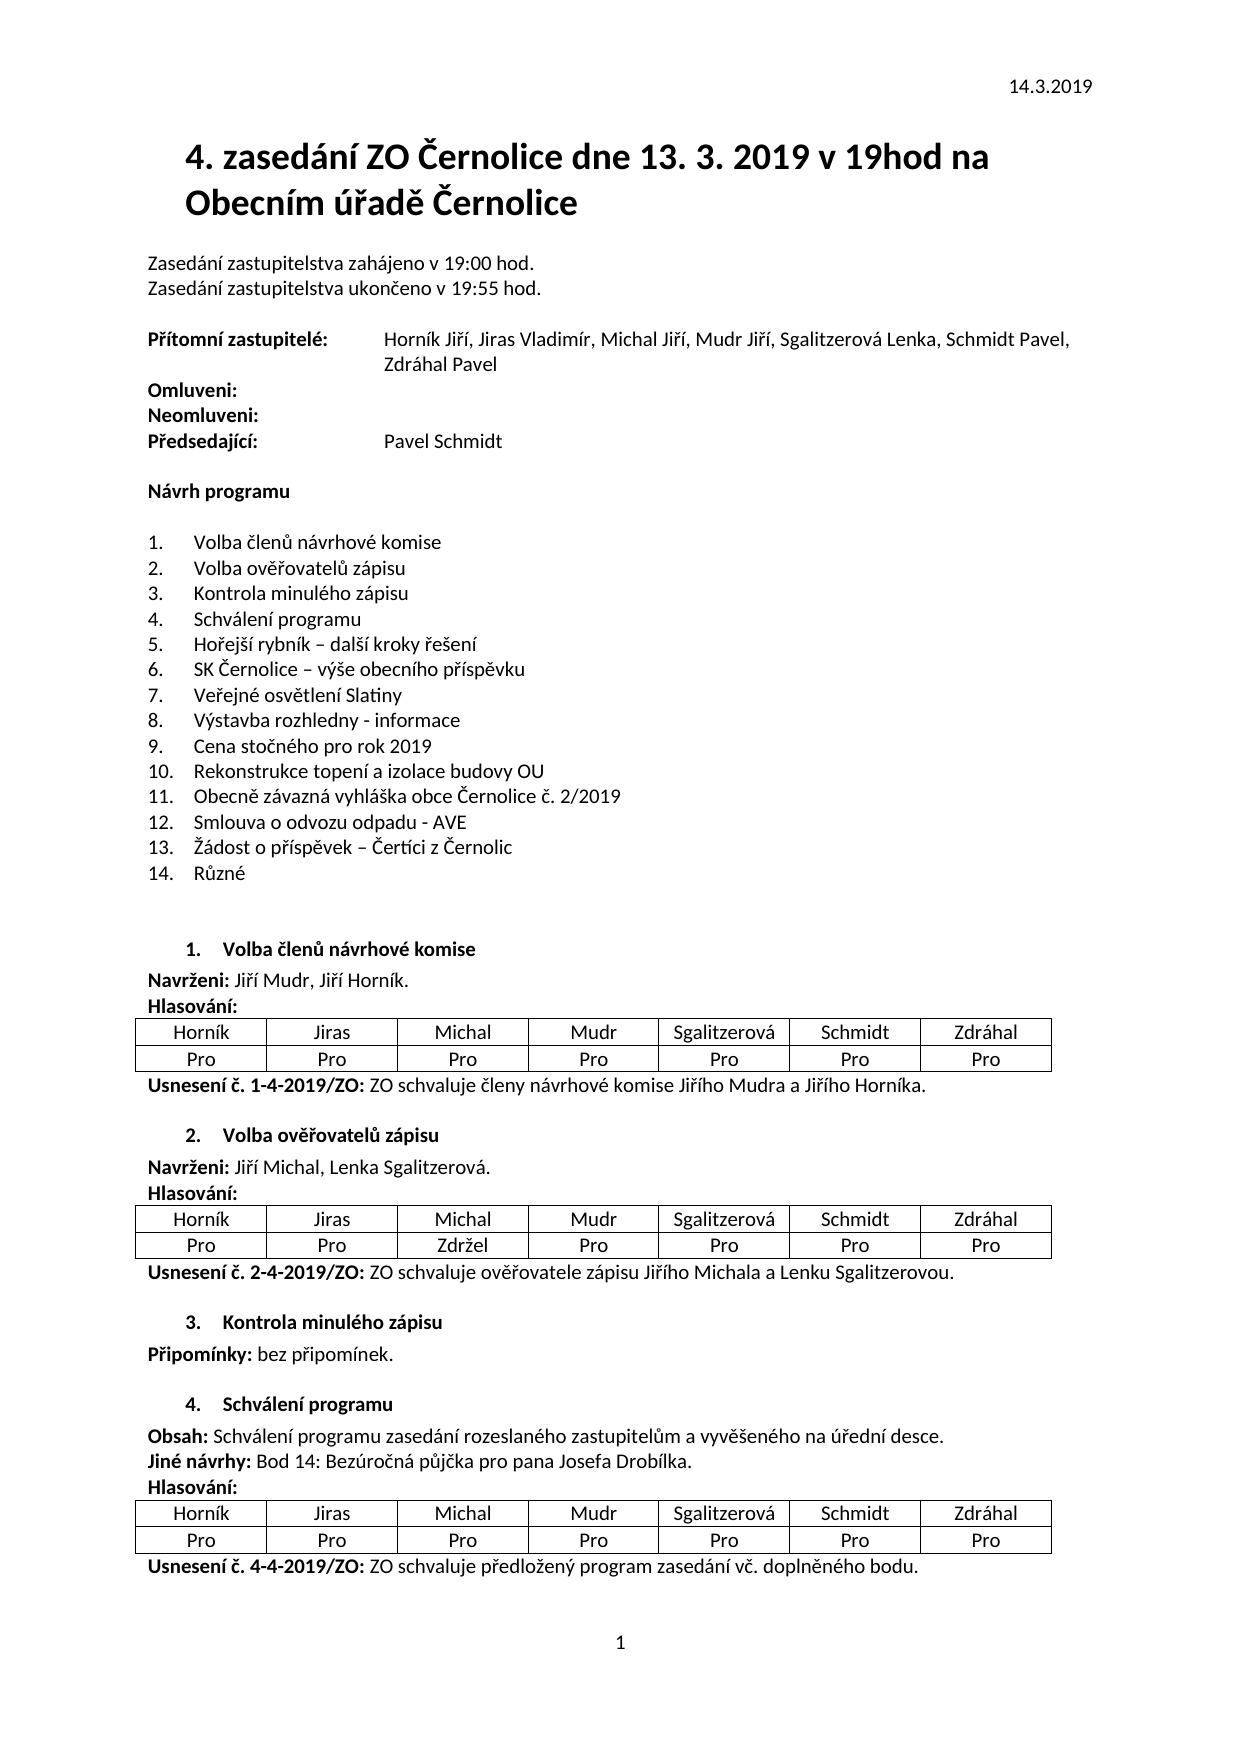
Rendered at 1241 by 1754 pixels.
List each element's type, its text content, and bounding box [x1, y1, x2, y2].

table_cell Pro [659, 1046, 789, 1071]
table_header Michal [398, 1019, 528, 1045]
subtitle Volba členů návrhové komise [185, 936, 1093, 961]
table_cell Pro [267, 1527, 397, 1552]
table_header Zdráhal [921, 1206, 1051, 1232]
table_header Zdráhal [921, 1501, 1051, 1526]
text Zasedání zastupitelstva zahájeno v 19:00 hod. Zasedání zastupitelstva ukončeno v 19:55 hod. [148, 250, 1093, 301]
text 14. Různé [148, 860, 1093, 885]
table_header Mudr [529, 1206, 658, 1232]
table_header Horník [136, 1501, 266, 1526]
text Navrženi: Jiří Michal, Lenka Sgalitzerová. [148, 1154, 1093, 1180]
table_cell Pro [529, 1046, 658, 1071]
text Usnesení č. 4-4-2019/ZO: ZO schvaluje předložený program zasedání vč. doplněného bodu. [148, 1553, 1093, 1579]
text 5. Hořejší rybník – další kroky řešení [148, 631, 1093, 657]
table_header Jiras [267, 1206, 397, 1232]
table_cell Pro [267, 1046, 397, 1071]
table_header Sgalitzerová [659, 1206, 789, 1232]
table_cell Pro [790, 1527, 920, 1552]
text Připomínky: bez připomínek. [148, 1341, 1093, 1367]
table_cell Pro [529, 1527, 658, 1552]
table_header Schmidt [790, 1501, 920, 1526]
table_header Jiras [267, 1019, 397, 1045]
table_cell Zdržel [398, 1233, 528, 1258]
text 11. Obecně závazná vyhláška obce Černolice č. 2/2019 [148, 784, 1093, 809]
table_header Zdráhal [921, 1019, 1051, 1045]
table_cell Pro [136, 1527, 266, 1552]
text 1. Volba členů návrhové komise [148, 529, 1093, 555]
text Jiné návrhy: Bod 14: Bezúročná půjčka pro pana Josefa Drobílka. Hlasování: [148, 1449, 1093, 1499]
text Usnesení č. 2-4-2019/ZO: ZO schvaluje ověřovatele zápisu Jiřího Michala a Lenku Sgalitzerovou. [148, 1259, 1093, 1284]
table_cell Pro [921, 1233, 1051, 1258]
text 12. Smlouva o odvozu odpadu - AVE [148, 809, 1093, 834]
text Předsedající: Pavel Schmidt [148, 428, 1093, 453]
text Hlasování: [148, 993, 1093, 1018]
table_cell Pro [921, 1046, 1051, 1071]
text Návrh programu [148, 479, 1093, 504]
text 2. Volba ověřovatelů zápisu [148, 555, 1093, 580]
table_header Schmidt [790, 1206, 920, 1232]
table_header Mudr [529, 1501, 658, 1526]
text 9. Cena stočného pro rok 2019 [148, 733, 1093, 758]
table_cell Pro [136, 1046, 266, 1071]
table_header Horník [136, 1206, 266, 1232]
table_header Schmidt [790, 1019, 920, 1045]
table_cell Pro [398, 1046, 528, 1071]
table_header Horník [136, 1019, 266, 1045]
text Usnesení č. 1-4-2019/ZO: ZO schvaluje členy návrhové komise Jiřího Mudra a Jiřího Horníka. [148, 1072, 1093, 1098]
table_cell Pro [398, 1527, 528, 1552]
table_header Sgalitzerová [659, 1501, 789, 1526]
subtitle Volba ověřovatelů zápisu [185, 1123, 1093, 1148]
text 7. Veřejné osvětlení Slatiny [148, 682, 1093, 707]
table_cell Pro [136, 1233, 266, 1258]
table_cell Pro [921, 1527, 1051, 1552]
text Přítomní zastupitelé: Horník Jiří, Jiras Vladimír, Michal Jiří, Mudr Jiří, Sgalitzerová Lenka, Schmidt Pavel, Zdráhal Pavel [148, 326, 1093, 377]
text Omluveni: [148, 377, 1093, 402]
text 13. Žádost o příspěvek – Čertíci z Černolic [148, 834, 1093, 860]
text 6. SK Černolice – výše obecního příspěvku [148, 657, 1093, 682]
table_header Michal [398, 1206, 528, 1232]
text 4. zasedání ZO Černolice dne 13. 3. 2019 v 19hod na Obecním úřadě Černolice [185, 133, 1093, 224]
table_cell Pro [529, 1233, 658, 1258]
table_header Sgalitzerová [659, 1019, 789, 1045]
table_header Jiras [267, 1501, 397, 1526]
text 10. Rekonstrukce topení a izolace budovy OU [148, 758, 1093, 784]
text 3. Kontrola minulého zápisu [148, 580, 1093, 606]
subtitle Kontrola minulého zápisu [185, 1309, 1093, 1335]
text 8. Výstavba rozhledny - informace [148, 707, 1093, 733]
text 4. Schválení programu [148, 606, 1093, 631]
text Navrženi: Jiří Mudr, Jiří Horník. [148, 967, 1093, 993]
table_header Michal [398, 1501, 528, 1526]
table_cell Pro [659, 1233, 789, 1258]
table_cell Pro [659, 1527, 789, 1552]
text Neomluveni: [148, 402, 1093, 428]
text Hlasování: [148, 1180, 1093, 1205]
table_cell Pro [790, 1233, 920, 1258]
table_cell Pro [790, 1046, 920, 1071]
text Obsah: Schválení programu zasedání rozeslaného zastupitelům a vyvěšeného na úřední desce. [148, 1423, 1093, 1449]
subtitle Schválení programu [185, 1392, 1093, 1417]
table_header Mudr [529, 1019, 658, 1045]
table_cell Pro [267, 1233, 397, 1258]
